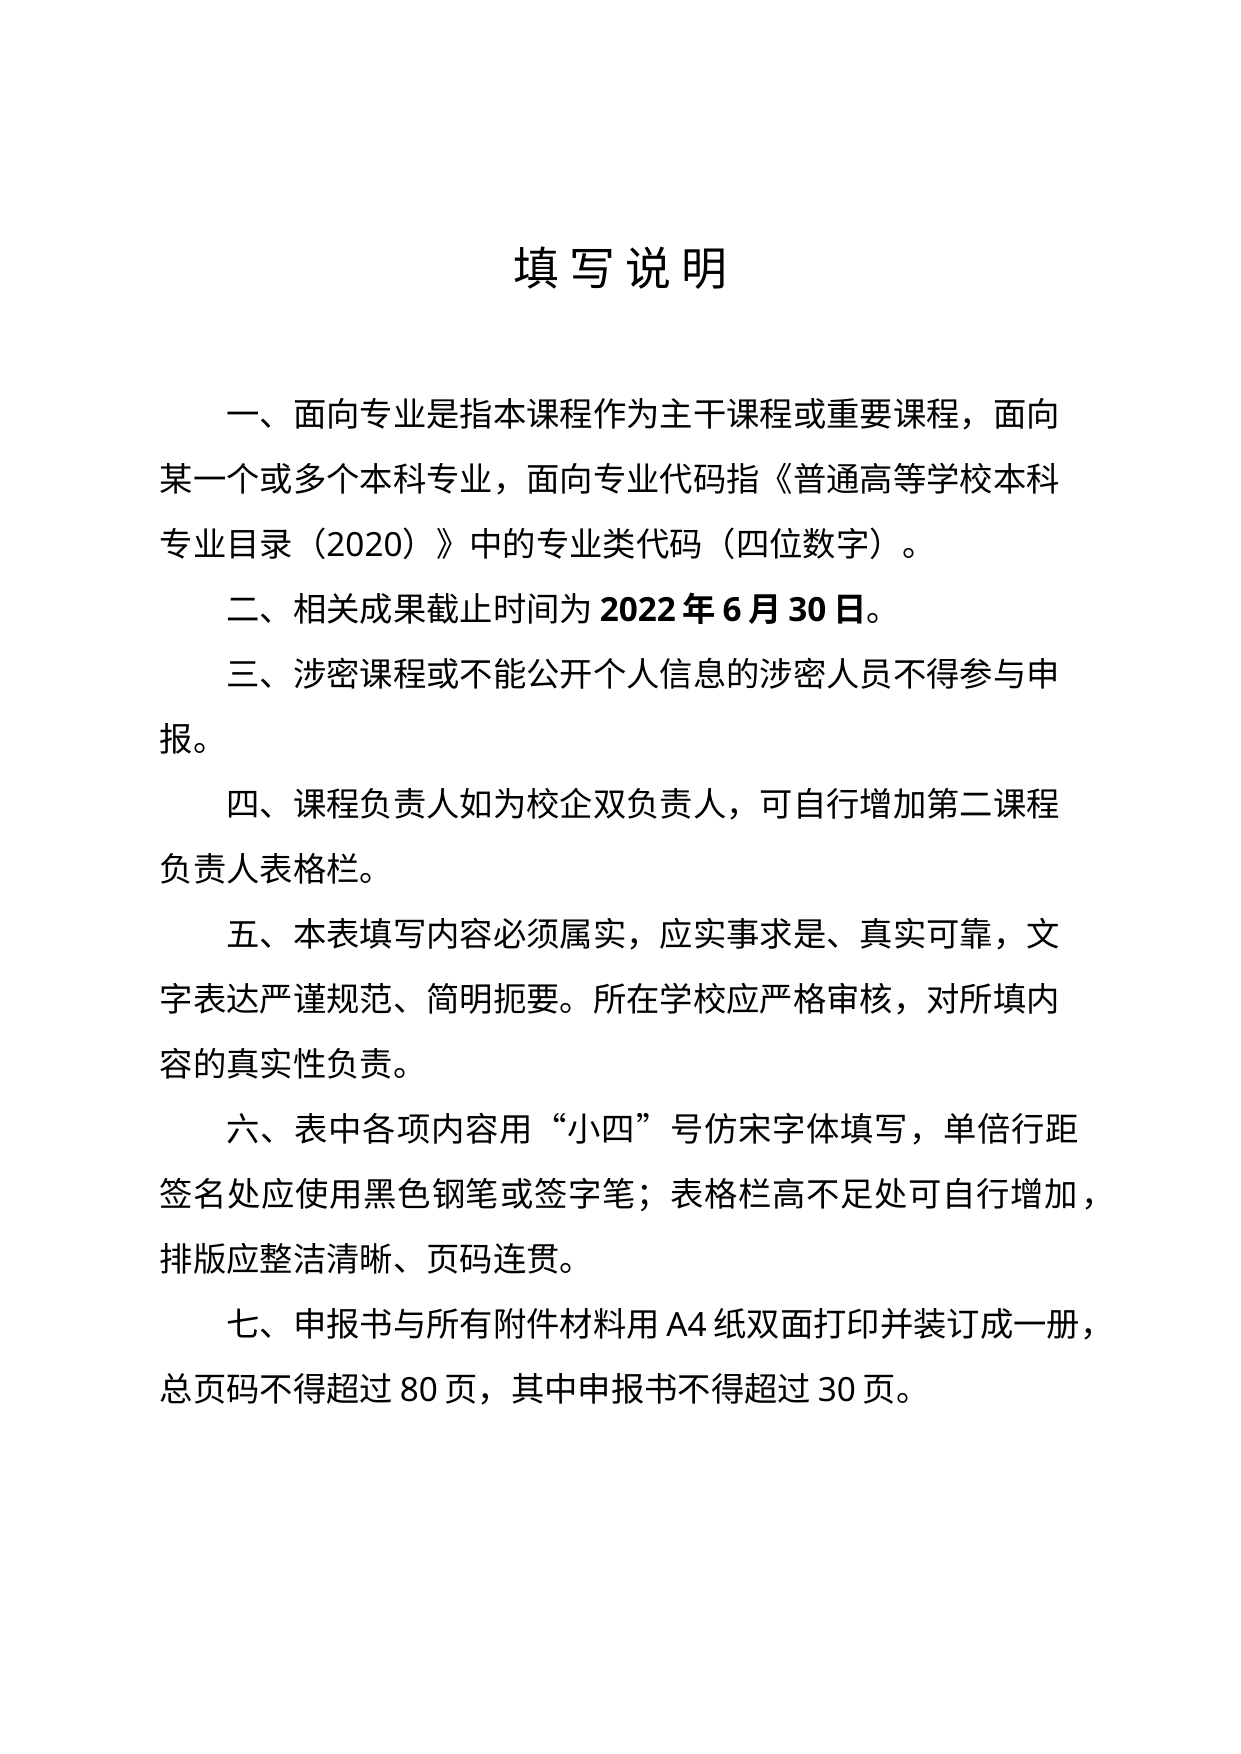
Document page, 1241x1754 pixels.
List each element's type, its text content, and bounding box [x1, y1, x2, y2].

text 七、申报书与所有附件材料用A4纸双面打印并装订成一册，总页码不得超过80页，其中申报书不得超过30页。 [159, 1289, 1081, 1419]
text 五、本表填写内容必须属实，应实事求是、真实可靠，文字表达严谨规范、简明扼要。所在学校应严格审核，对所填内容的真实性负责。 [159, 899, 1081, 1094]
text 二、相关成果截止时间为2022年6月30日。 [159, 574, 1081, 639]
text 六、表中各项内容用“小四”号仿宋字体填写，单倍行距；签名处应使用黑色钢笔或签字笔；表格栏高不足处可自行增加，排版应整洁清晰、页码连贯。 [159, 1094, 1081, 1289]
text 四、课程负责人如为校企双负责人，可自行增加第二课程负责人表格栏。 [159, 769, 1081, 899]
text 填 写 说 明 [159, 217, 1081, 314]
text 三、涉密课程或不能公开个人信息的涉密人员不得参与申报。 [159, 639, 1081, 769]
text 一、面向专业是指本课程作为主干课程或重要课程，面向某一个或多个本科专业，面向专业代码指《普通高等学校本科专业目录（2020）》中的专业类代码（四位数字）。 [159, 379, 1081, 574]
